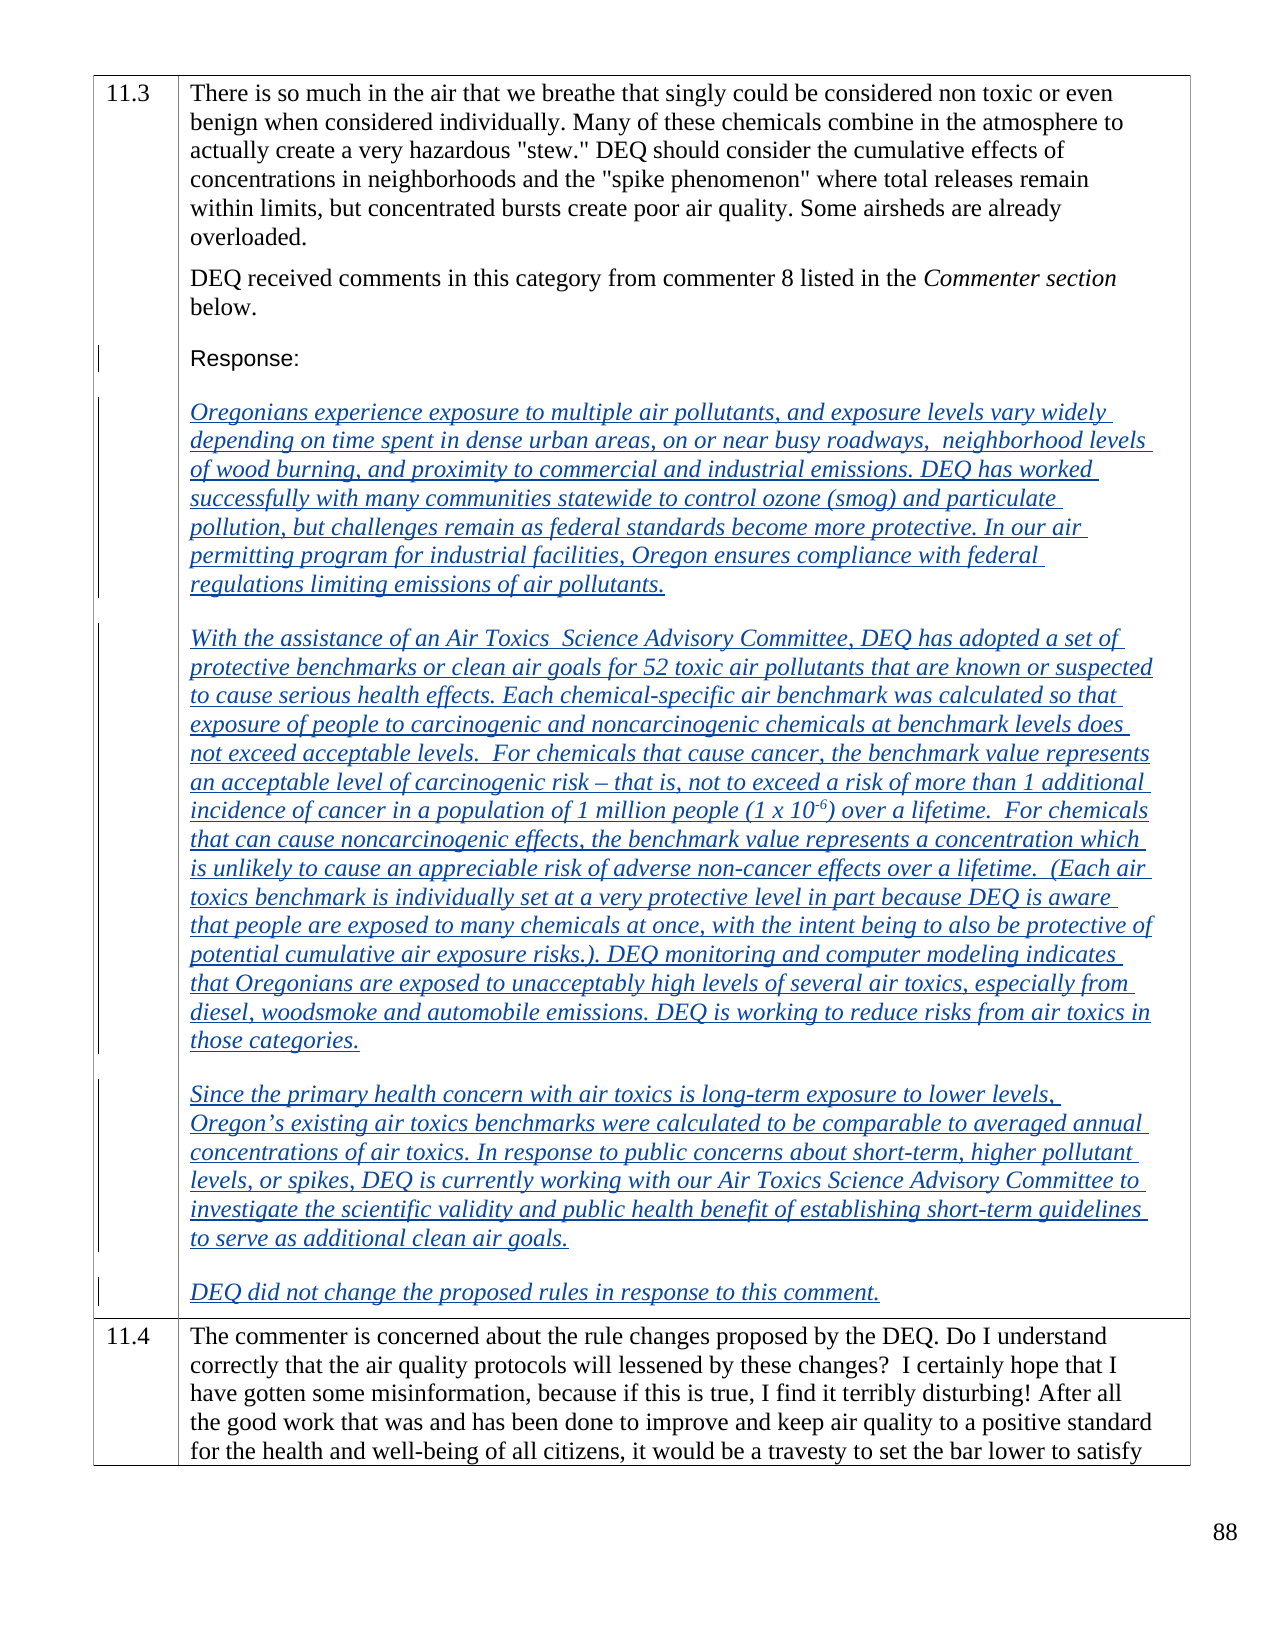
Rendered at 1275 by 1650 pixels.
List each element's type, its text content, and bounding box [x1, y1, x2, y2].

table_cell There is so much in the air that we breathe that singly could be considered non toxic or even benign when considered individually. Many of these chemicals combine in the atmosphere to actually create a very hazardous "stew." DEQ should consider the cumulative effects of concentrations in neighborhoods and the "spike phenomenon" where total releases remain within limits, but concentrated bursts create poor air quality. Some airsheds are already overloaded. DEQ received comments in this category from commenter 8 listed in the Commenter section below. Response: [179, 76, 1190, 1318]
table_cell 11.3 [94, 76, 178, 1318]
table_cell 11.4 [94, 1319, 178, 1465]
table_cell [179, 1319, 1190, 1465]
